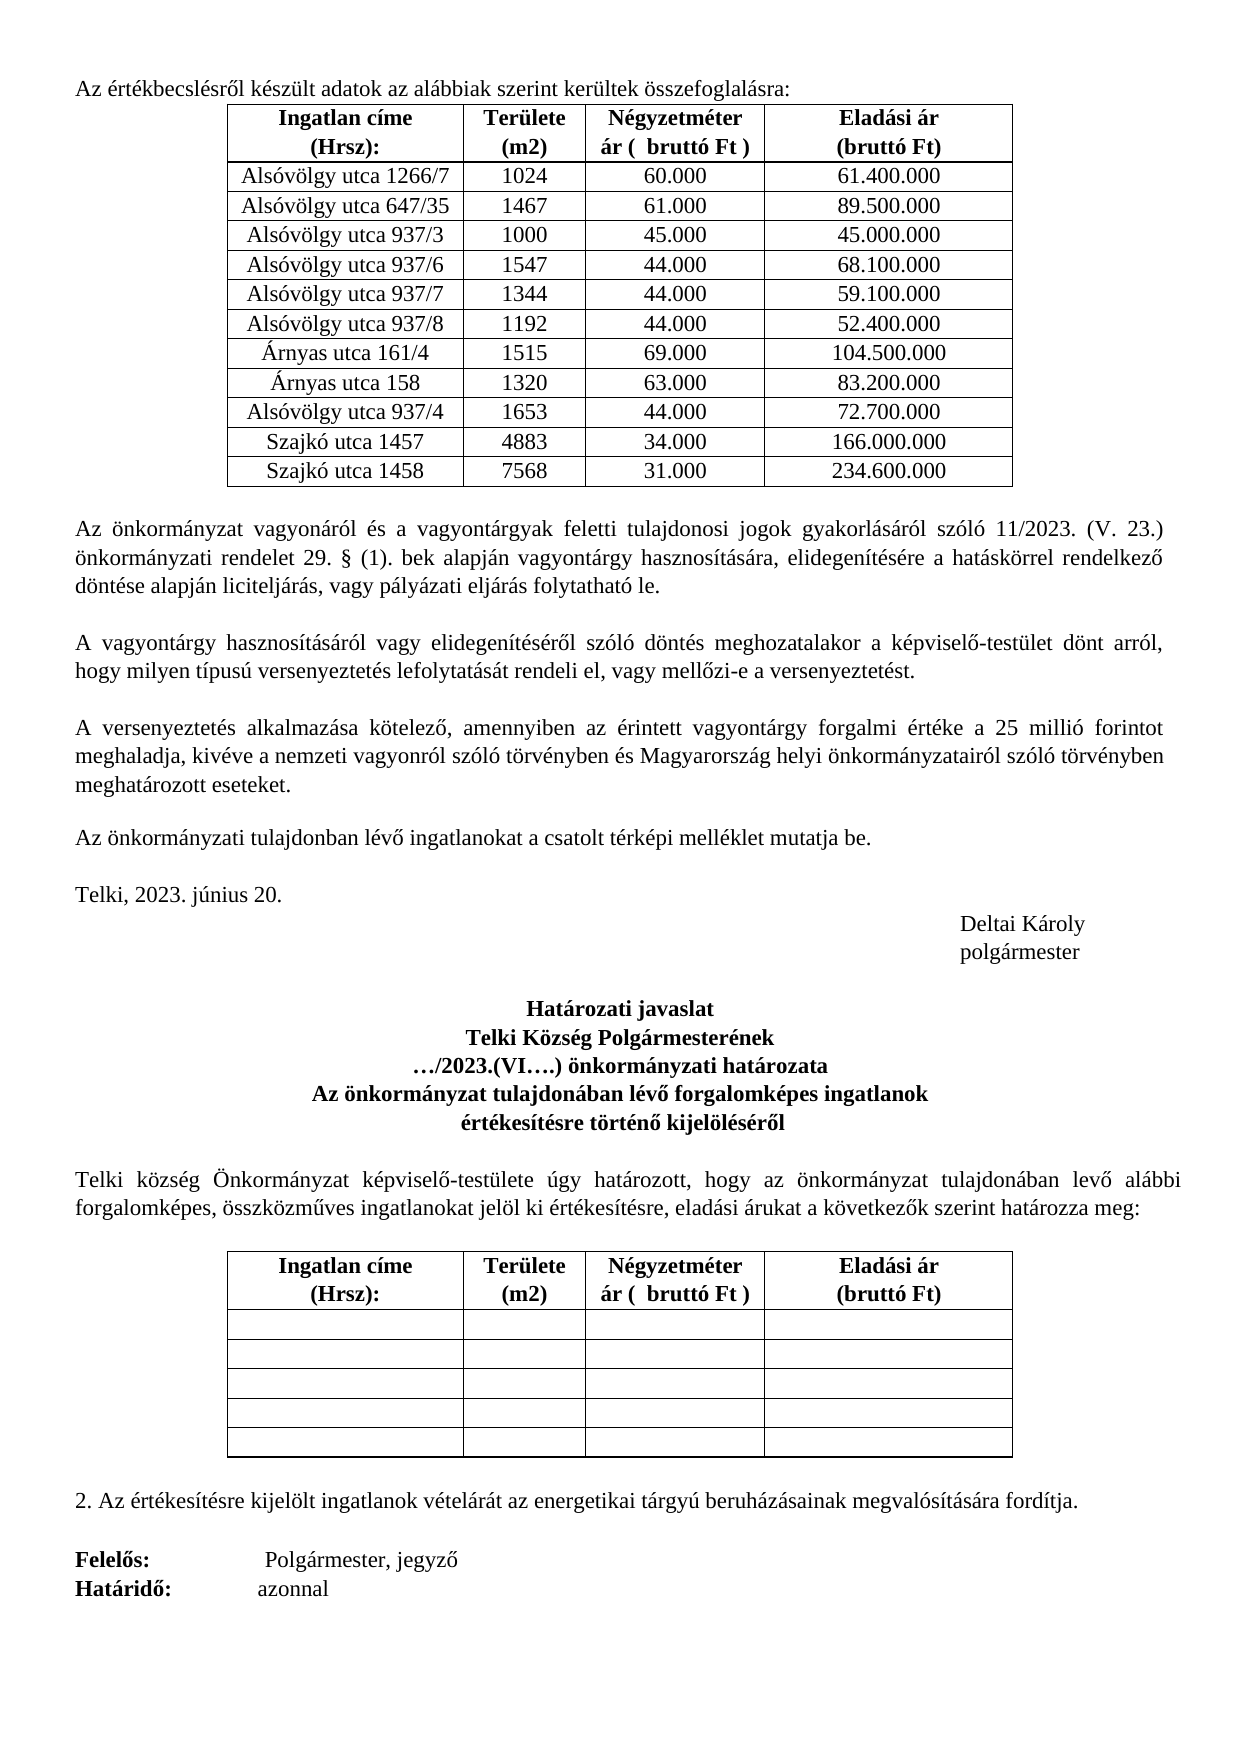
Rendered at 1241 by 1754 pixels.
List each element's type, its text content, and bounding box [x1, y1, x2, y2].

table_cell 52.400.000 [765, 310, 1012, 338]
table_cell 104.500.000 [765, 339, 1012, 368]
text Az önkormányzat vagyonáról és a vagyontárgyak feletti tulajdonosi jogok gyakorlásáról szóló 11/2023. (V. 23.) önkormányzati rendelet 29. § (1). bek alapján vagyontárgy hasznosítására, elidegenítésére a hatáskörrel rendelkező döntése alapján liciteljárás, vagy pályázati eljárás folytatható le. [75, 515, 1165, 598]
table_header Eladási ár (bruttó Ft) [765, 1252, 1012, 1309]
table_header Négyzetméter ár ( bruttó Ft ) [586, 105, 764, 161]
table_cell 4883 [464, 428, 585, 456]
table_cell 61.000 [586, 192, 764, 220]
table_cell [765, 1399, 1012, 1427]
text 2. Az értékesítésre kijelölt ingatlanok vételárát az energetikai tárgyú beruházásainak megvalósítására fordítja. [75, 1488, 1165, 1514]
table_cell 69.000 [586, 339, 764, 368]
text A vagyontárgy hasznosításáról vagy elidegenítéséről szóló döntés meghozatalakor a képviselő-testület dönt arról, hogy milyen típusú versenyeztetés lefolytatását rendeli el, vagy mellőzi-e a versenyeztetést. [75, 629, 1165, 684]
table_cell 61.400.000 [765, 163, 1012, 191]
table_cell 7568 [464, 457, 585, 486]
text polgármester [886, 938, 1165, 964]
table_cell [464, 1369, 585, 1397]
table_header Ingatlan címe (Hrsz): [228, 1252, 463, 1309]
table_cell [586, 1428, 764, 1456]
table_cell Alsóvölgy utca 937/4 [228, 398, 463, 427]
text Az értékbecslésről készült adatok az alábbiak szerint kerültek összefoglalásra: [75, 75, 1165, 101]
table_cell Alsóvölgy utca 937/3 [228, 221, 463, 250]
table_header Területe (m2) [464, 1252, 585, 1309]
table_cell Árnyas utca 161/4 [228, 339, 463, 368]
table_cell 234.600.000 [765, 457, 1012, 486]
table_header Ingatlan címe (Hrsz): [228, 105, 463, 161]
table_cell [586, 1310, 764, 1338]
text A versenyeztetés alkalmazása kötelező, amennyiben az érintett vagyontárgy forgalmi értéke a 25 millió forintot meghaladja, kivéve a nemzeti vagyonról szóló törvényben és Magyarország helyi önkormányzatairól szóló törvényben meghatározott eseteket. [75, 714, 1165, 797]
table_header Eladási ár (bruttó Ft) [765, 105, 1012, 161]
table_cell 1547 [464, 251, 585, 279]
table_cell 44.000 [586, 280, 764, 309]
table_cell [765, 1428, 1012, 1456]
table_cell Alsóvölgy utca 1266/7 [228, 163, 463, 191]
table_cell [586, 1399, 764, 1427]
table_cell [228, 1340, 463, 1368]
table_cell 89.500.000 [765, 192, 1012, 220]
table_cell 60.000 [586, 163, 764, 191]
text Felelős: Polgármester, jegyző [75, 1546, 1165, 1573]
table_cell Alsóvölgy utca 937/7 [228, 280, 463, 309]
table_cell [586, 1340, 764, 1368]
table_cell 34.000 [586, 428, 764, 456]
table_cell [228, 1399, 463, 1427]
text Telki, 2023. június 20. [75, 881, 1165, 908]
table_cell 1320 [464, 369, 585, 397]
table_cell 44.000 [586, 398, 764, 427]
table_cell [765, 1340, 1012, 1368]
table_cell [464, 1399, 585, 1427]
table_cell 45.000.000 [765, 221, 1012, 250]
table_cell [464, 1310, 585, 1338]
table_cell Szajkó utca 1458 [228, 457, 463, 486]
text Az önkormányzati tulajdonban lévő ingatlanokat a csatolt térképi melléklet mutatja be. [75, 824, 1165, 851]
table_cell [464, 1340, 585, 1368]
text értékesítésre történő kijelöléséről [75, 1109, 1165, 1135]
table_cell 45.000 [586, 221, 764, 250]
table_cell Alsóvölgy utca 937/8 [228, 310, 463, 338]
table_header Területe (m2) [464, 105, 585, 161]
table_cell 31.000 [586, 457, 764, 486]
table_cell [765, 1310, 1012, 1338]
text Határidő: azonnal [75, 1575, 1165, 1601]
table_cell 83.200.000 [765, 369, 1012, 397]
table_cell 68.100.000 [765, 251, 1012, 279]
table_cell [765, 1369, 1012, 1397]
table_cell 1024 [464, 163, 585, 191]
text Deltai Károly [886, 910, 1165, 936]
text Telki Község Polgármesterének [75, 1023, 1165, 1050]
table_cell 1000 [464, 221, 585, 250]
text Telki község Önkormányzat képviselő-testülete úgy határozott, hogy az önkormányzat tulajdonában levő alábbi forgalomképes, összközműves ingatlanokat jelöl ki értékesítésre, eladási árukat a következők szerint határozza meg: [75, 1166, 1183, 1221]
table_cell 1344 [464, 280, 585, 309]
table_cell Alsóvölgy utca 647/35 [228, 192, 463, 220]
table_cell 44.000 [586, 310, 764, 338]
table_cell Árnyas utca 158 [228, 369, 463, 397]
table_cell 1467 [464, 192, 585, 220]
table_cell 1192 [464, 310, 585, 338]
text Határozati javaslat [75, 995, 1165, 1021]
table_cell Alsóvölgy utca 937/6 [228, 251, 463, 279]
table_cell [228, 1310, 463, 1338]
table_cell [586, 1369, 764, 1397]
table_cell 59.100.000 [765, 280, 1012, 309]
table_cell 72.700.000 [765, 398, 1012, 427]
table_cell [228, 1428, 463, 1456]
text …/2023.(VI….) önkormányzati határozata [75, 1052, 1165, 1078]
table_cell 63.000 [586, 369, 764, 397]
table_cell 1653 [464, 398, 585, 427]
table_cell 1515 [464, 339, 585, 368]
table_cell [464, 1428, 585, 1456]
text Az önkormányzat tulajdonában lévő forgalomképes ingatlanok [75, 1080, 1165, 1107]
table_cell 44.000 [586, 251, 764, 279]
table_cell 166.000.000 [765, 428, 1012, 456]
table_header Négyzetméter ár ( bruttó Ft ) [586, 1252, 764, 1309]
table_cell [228, 1369, 463, 1397]
table_cell Szajkó utca 1457 [228, 428, 463, 456]
